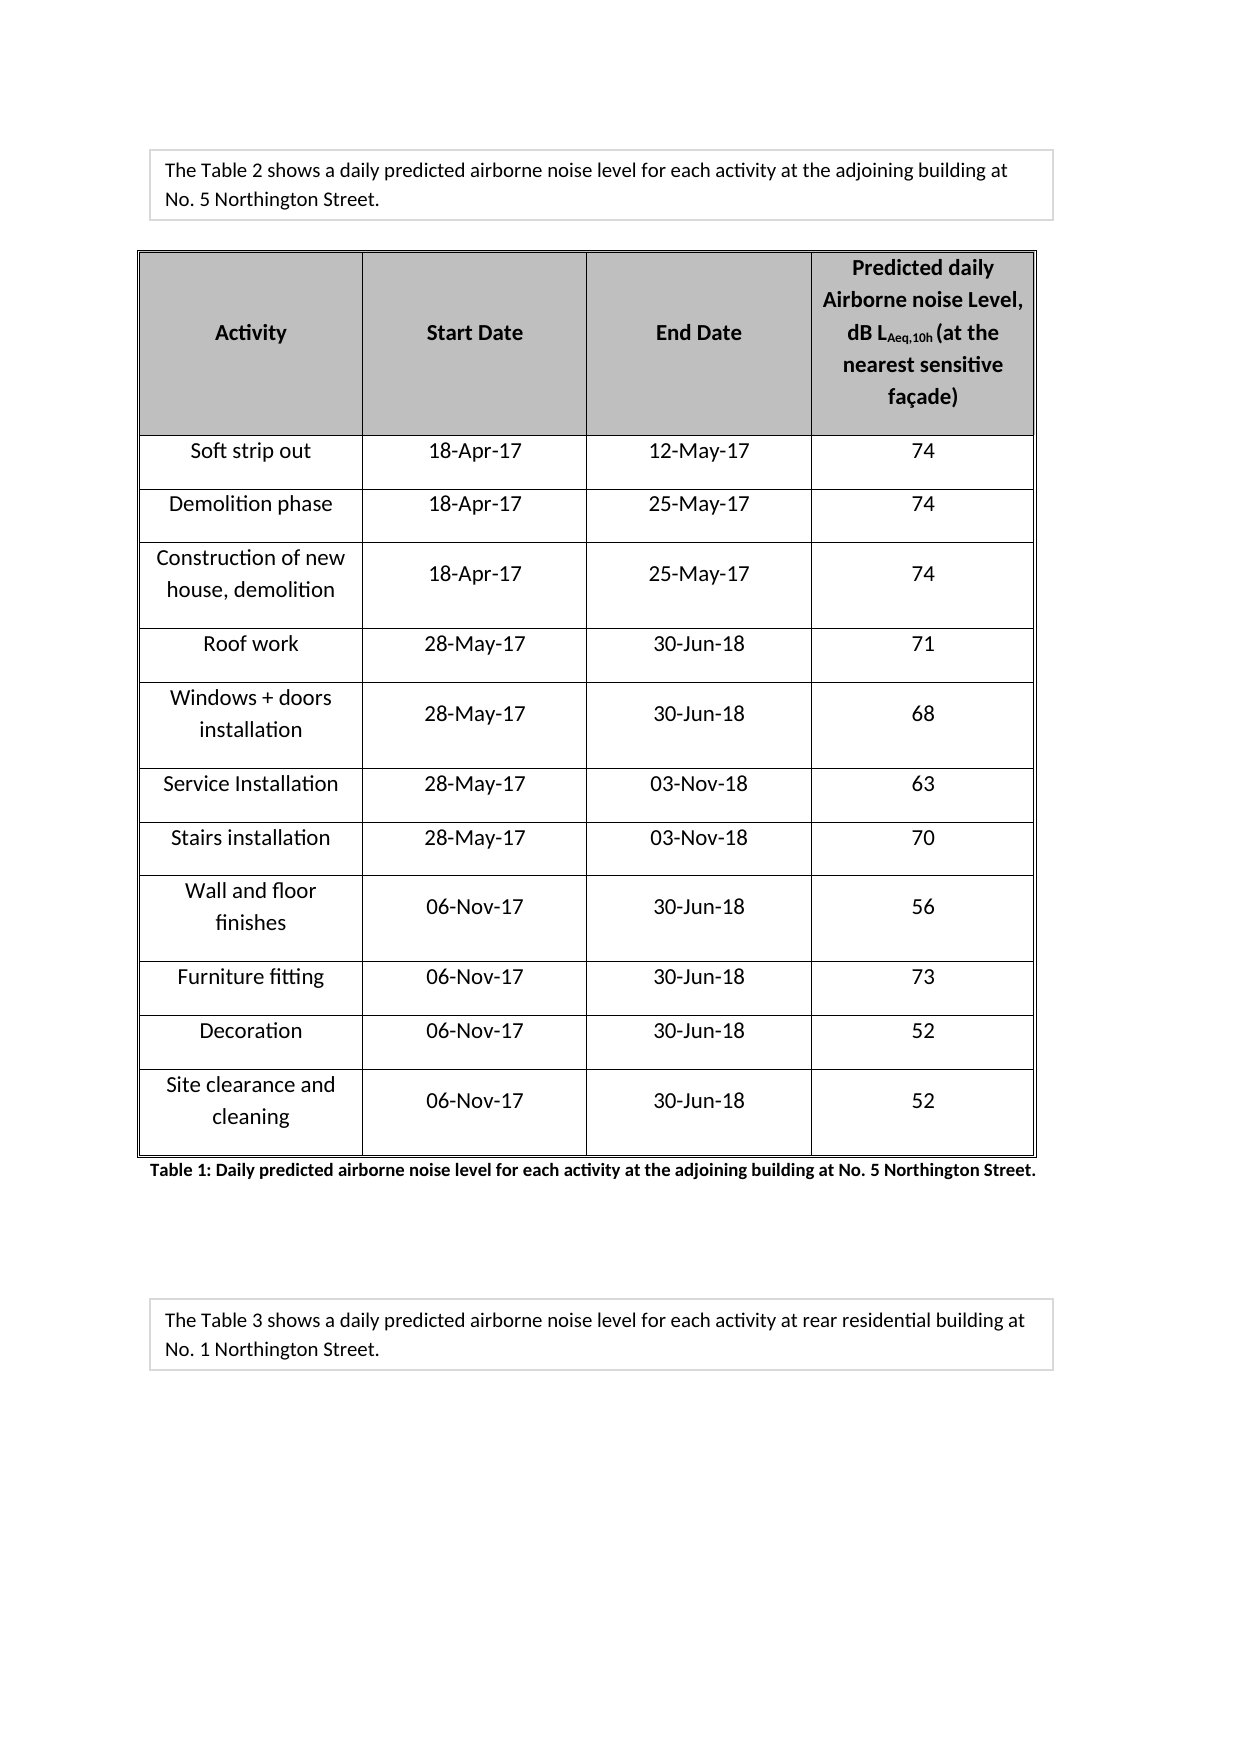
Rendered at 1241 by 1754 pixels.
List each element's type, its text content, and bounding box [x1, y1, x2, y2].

table_cell Windows + doors installation [140, 683, 362, 768]
table_cell 30-Jun-18 [587, 1016, 811, 1069]
table_cell Roof work [140, 629, 362, 682]
table_cell 63 [812, 769, 1033, 822]
table_cell 06-Nov-17 [363, 1070, 586, 1155]
table_cell 30-Jun-18 [587, 629, 811, 682]
table_cell 74 [812, 490, 1033, 542]
table_cell 28-May-17 [363, 629, 586, 682]
table_cell 06-Nov-17 [363, 876, 586, 961]
table_cell 25-May-17 [587, 490, 811, 542]
table_cell Furniture fitting [140, 962, 362, 1015]
table_cell 71 [812, 629, 1033, 682]
table_cell 28-May-17 [363, 683, 586, 768]
table_header Predicted daily Airborne noise Level, dB LAeq,10h (at the nearest sensitive façade) [812, 253, 1033, 435]
text Table 1: Daily predicted airborne noise level for each activity at the adjoining building at No. 5 Northington Street. [150, 1158, 1090, 1181]
table_cell 28-May-17 [363, 769, 586, 822]
table_cell 25-May-17 [587, 543, 811, 628]
table_header Start Date [363, 253, 586, 435]
table_cell Service Installation [140, 769, 362, 822]
table_cell Decoration [140, 1016, 362, 1069]
table_cell 74 [812, 543, 1033, 628]
table_cell Demolition phase [140, 490, 362, 542]
table_cell 03-Nov-18 [587, 823, 811, 875]
table_cell Site clearance and cleaning [140, 1070, 362, 1155]
table_cell 68 [812, 683, 1033, 768]
table_cell 18-Apr-17 [363, 490, 586, 542]
table_cell 52 [812, 1070, 1033, 1155]
table_cell 30-Jun-18 [587, 962, 811, 1015]
table_cell 03-Nov-18 [587, 769, 811, 822]
table_cell Wall and floor finishes [140, 876, 362, 961]
table_cell 30-Jun-18 [587, 683, 811, 768]
table_cell Soft strip out [140, 436, 362, 488]
table_cell 28-May-17 [363, 823, 586, 875]
table_cell 12-May-17 [587, 436, 811, 488]
table_cell 06-Nov-17 [363, 962, 586, 1015]
table_cell Stairs installation [140, 823, 362, 875]
table_cell Construction of new house, demolition [140, 543, 362, 628]
table_cell 70 [812, 823, 1033, 875]
table_cell 52 [812, 1016, 1033, 1069]
table_cell 18-Apr-17 [363, 436, 586, 488]
table_cell 56 [812, 876, 1033, 961]
table_header Activity [140, 253, 362, 435]
table_header End Date [587, 253, 811, 435]
table_cell 73 [812, 962, 1033, 1015]
table_cell 30-Jun-18 [587, 1070, 811, 1155]
table_cell 18-Apr-17 [363, 543, 586, 628]
table_cell 30-Jun-18 [587, 876, 811, 961]
table_cell 06-Nov-17 [363, 1016, 586, 1069]
table_cell 74 [812, 436, 1033, 488]
